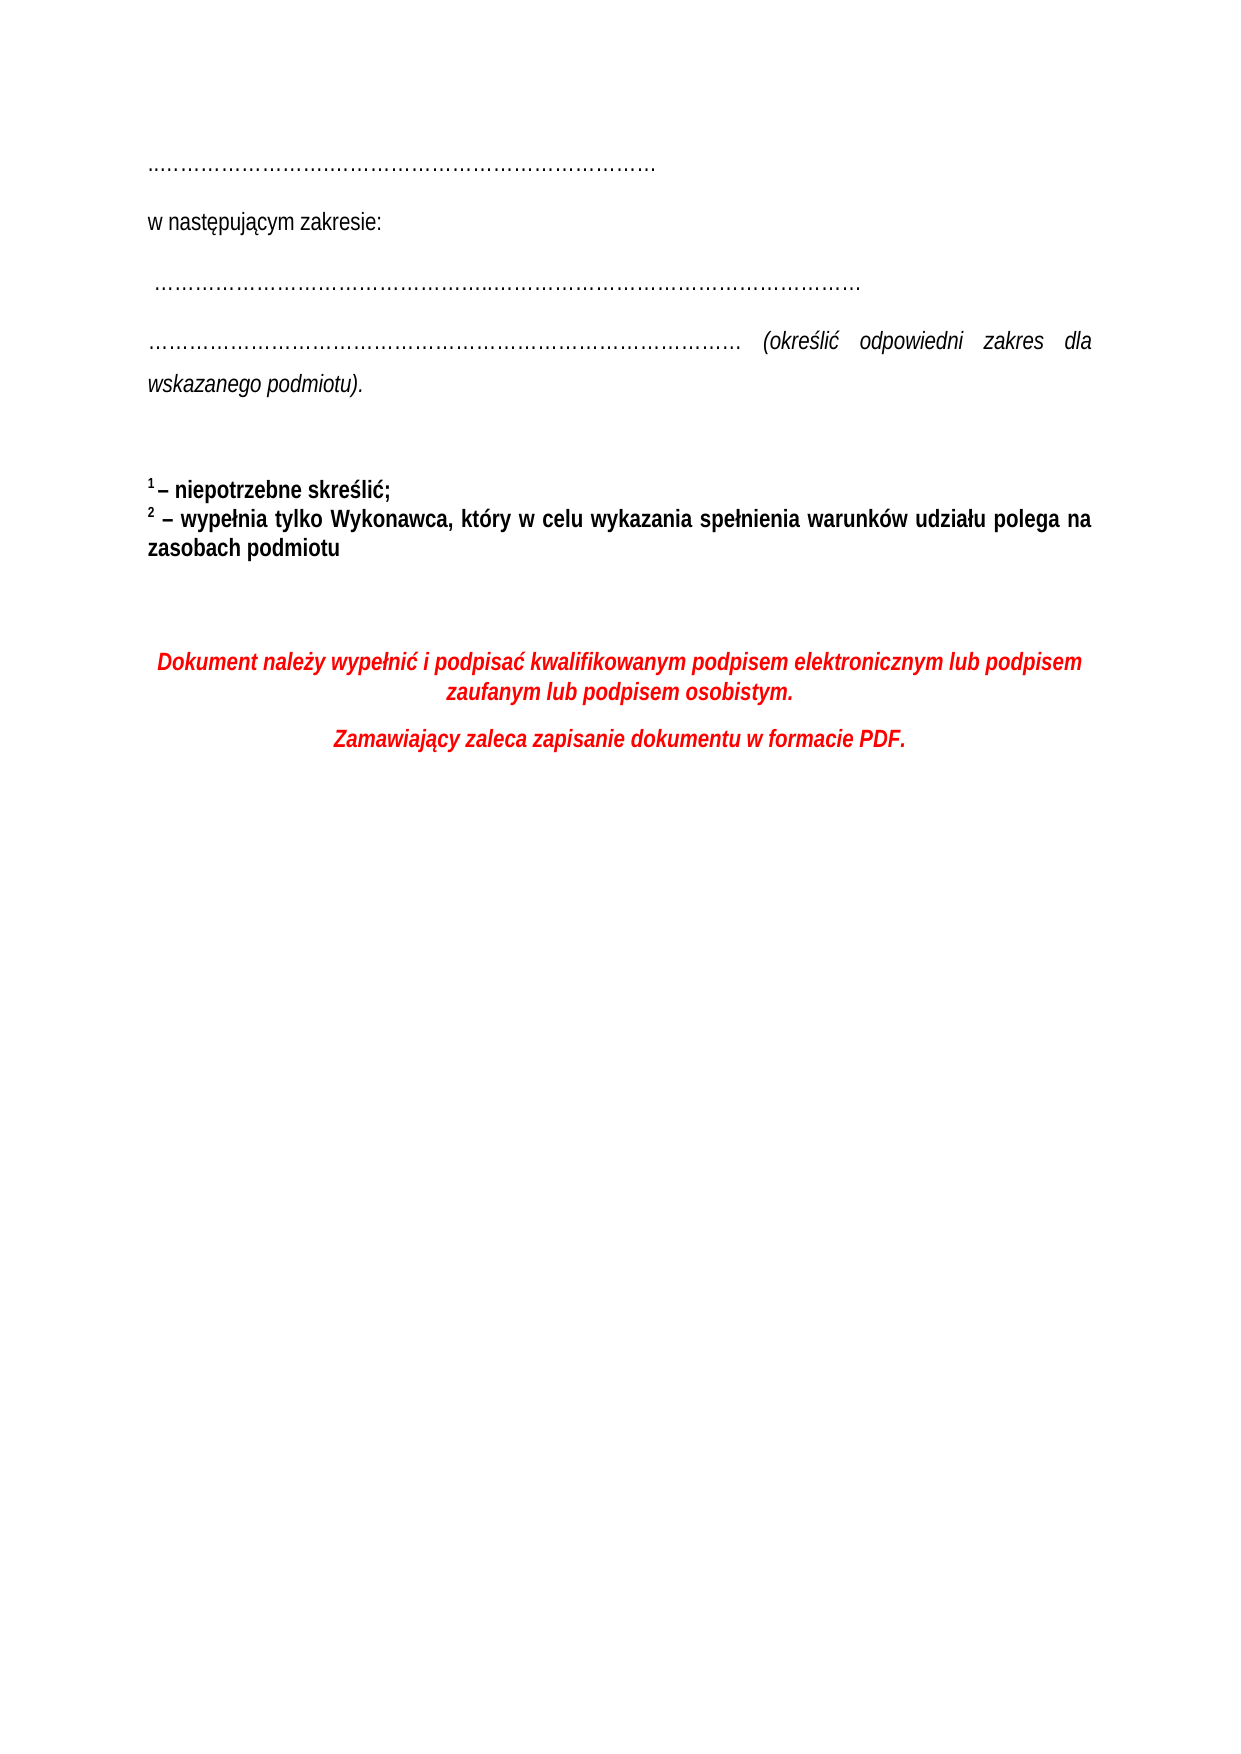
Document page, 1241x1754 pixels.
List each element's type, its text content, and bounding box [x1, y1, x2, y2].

text Dokument należy wypełnić i podpisać kwalifikowanym podpisem elektronicznym lub podpisem zaufanym lub podpisem osobistym. [148, 647, 1093, 706]
text ..…………………….………………………………………… [148, 148, 1093, 176]
text …………………………………………………………………………… (określić odpowiedni zakres dla wskazanego podmiotu). [148, 326, 1093, 398]
text 2 – wypełnia tylko Wykonawca, który w celu wykazania spełnienia warunków udziału polega na zasobach podmiotu [148, 504, 1093, 561]
text …………………………………………..……………………………………………… [148, 267, 1093, 295]
text 1 – niepotrzebne skreślić; [148, 475, 1093, 504]
text Zamawiający zaleca zapisanie dokumentu w formacie PDF. [148, 724, 1093, 753]
text w następującym zakresie: [148, 207, 1093, 236]
